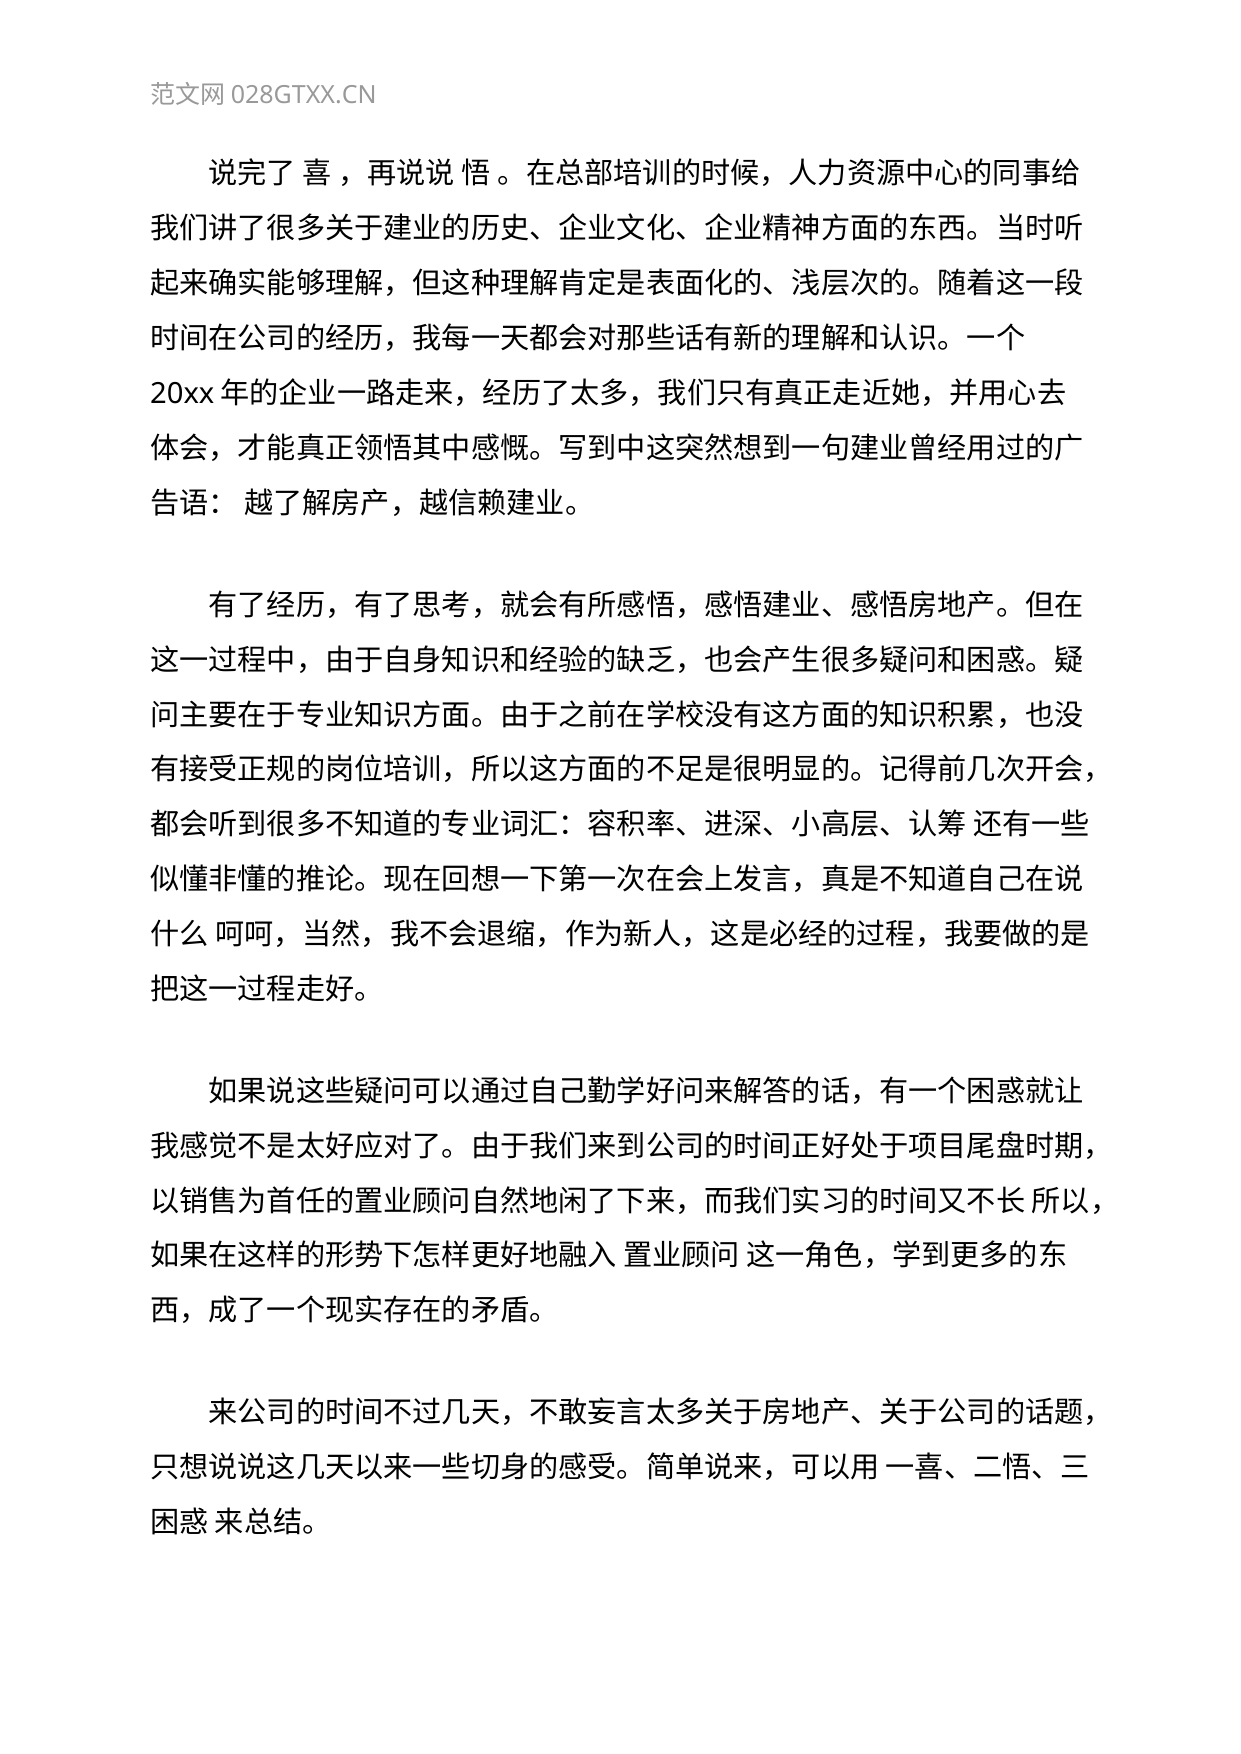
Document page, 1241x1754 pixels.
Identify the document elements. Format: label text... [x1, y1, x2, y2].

text 说完了 喜 ，再说说 悟 。在总部培训的时候，人力资源中心的同事给我们讲了很多关于建业的历史、企业文化、企业精神方面的东西。当时听起来确实能够理解，但这种理解肯定是表面化的、浅层次的。随着这一段时间在公司的经历，我每一天都会对那些话有新的理解和认识。一个20xx年的企业一路走来，经历了太多，我们只有真正走近她，并用心去体会，才能真正领悟其中感慨。写到中这突然想到一句建业曾经用过的广告语： 越了解房产，越信赖建业。 [150, 150, 1090, 522]
text 如果说这些疑问可以通过自己勤学好问来解答的话，有一个困惑就让我感觉不是太好应对了。由于我们来到公司的时间正好处于项目尾盘时期，以销售为首任的置业顾问自然地闲了下来，而我们实习的时间又不长 所以，如果在这样的形势下怎样更好地融入 置业顾问 这一角色，学到更多的东西，成了一个现实存在的矛盾。 [150, 1067, 1090, 1329]
text 来公司的时间不过几天，不敢妄言太多关于房地产、关于公司的话题，只想说说这几天以来一些切身的感受。简单说来，可以用 一喜、二悟、三困惑 来总结。 [150, 1389, 1090, 1541]
text 有了经历，有了思考，就会有所感悟，感悟建业、感悟房地产。但在这一过程中，由于自身知识和经验的缺乏，也会产生很多疑问和困惑。疑问主要在于专业知识方面。由于之前在学校没有这方面的知识积累，也没有接受正规的岗位培训，所以这方面的不足是很明显的。记得前几次开会，都会听到很多不知道的专业词汇：容积率、进深、小高层、认筹 还有一些似懂非懂的推论。现在回想一下第一次在会上发言，真是不知道自己在说什么 呵呵，当然，我不会退缩，作为新人，这是必经的过程，我要做的是把这一过程走好。 [150, 581, 1090, 1008]
